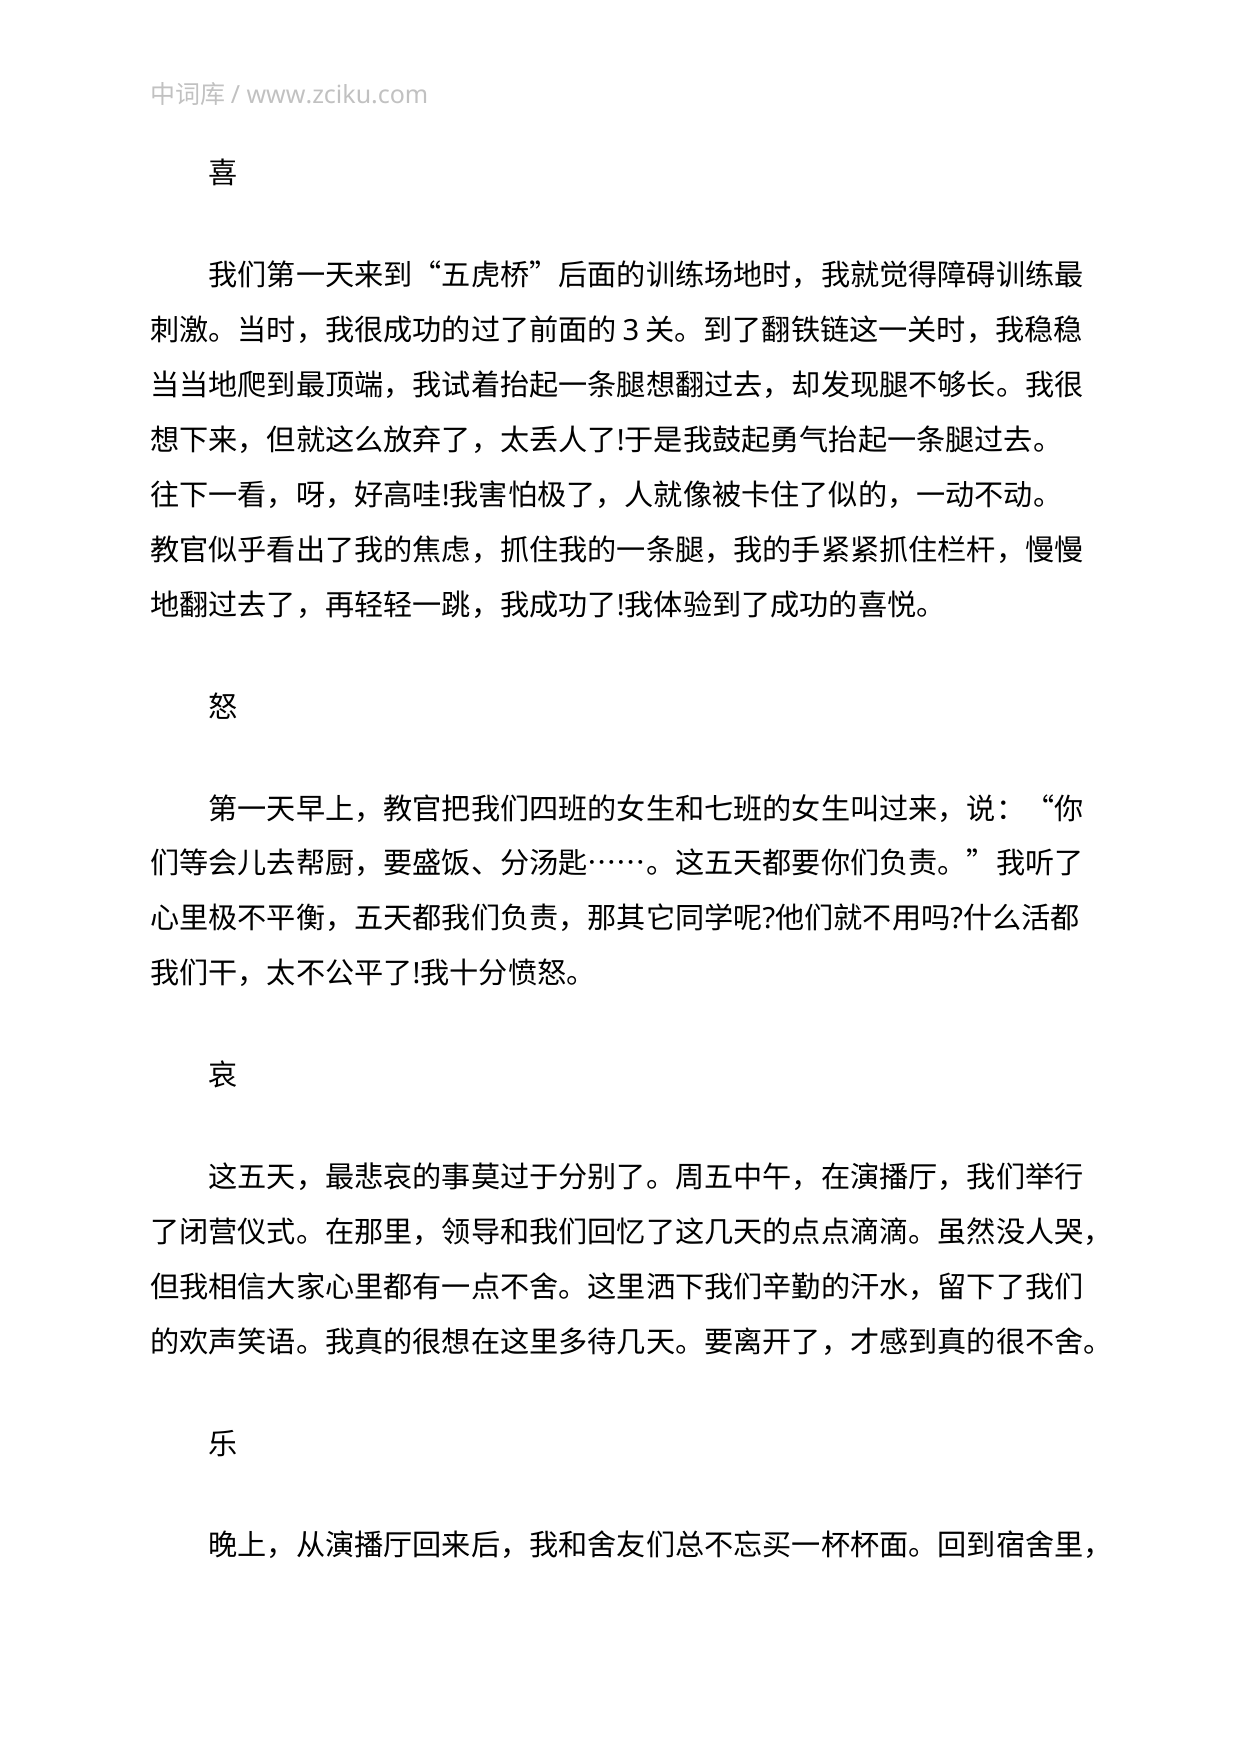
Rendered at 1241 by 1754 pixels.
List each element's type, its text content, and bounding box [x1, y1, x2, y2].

text 怒 [150, 683, 1090, 726]
text 哀 [150, 1052, 1090, 1094]
text 第一天早上，教官把我们四班的女生和七班的女生叫过来，说：“你们等会儿去帮厨，要盛饭、分汤匙……。这五天都要你们负责。”我听了心里极不平衡，五天都我们负责，那其它同学呢?他们就不用吗?什么活都我们干，太不公平了!我十分愤怒。 [150, 785, 1090, 992]
text 喜 [150, 150, 1090, 192]
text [150, 1522, 1090, 1564]
text 我们第一天来到“五虎桥”后面的训练场地时，我就觉得障碍训练最刺激。当时，我很成功的过了前面的3关。到了翻铁链这一关时，我稳稳当当地爬到最顶端，我试着抬起一条腿想翻过去，却发现腿不够长。我很想下来，但就这么放弃了，太丢人了!于是我鼓起勇气抬起一条腿过去。往下一看，呀，好高哇!我害怕极了，人就像被卡住了似的，一动不动。教官似乎看出了我的焦虑，抓住我的一条腿，我的手紧紧抓住栏杆，慢慢地翻过去了，再轻轻一跳，我成功了!我体验到了成功的喜悦。 [150, 252, 1090, 624]
text 乐 [150, 1420, 1090, 1462]
text 这五天，最悲哀的事莫过于分别了。周五中午，在演播厅，我们举行了闭营仪式。在那里，领导和我们回忆了这几天的点点滴滴。虽然没人哭，但我相信大家心里都有一点不舍。这里洒下我们辛勤的汗水，留下了我们的欢声笑语。我真的很想在这里多待几天。要离开了，才感到真的很不舍。 [150, 1154, 1090, 1361]
